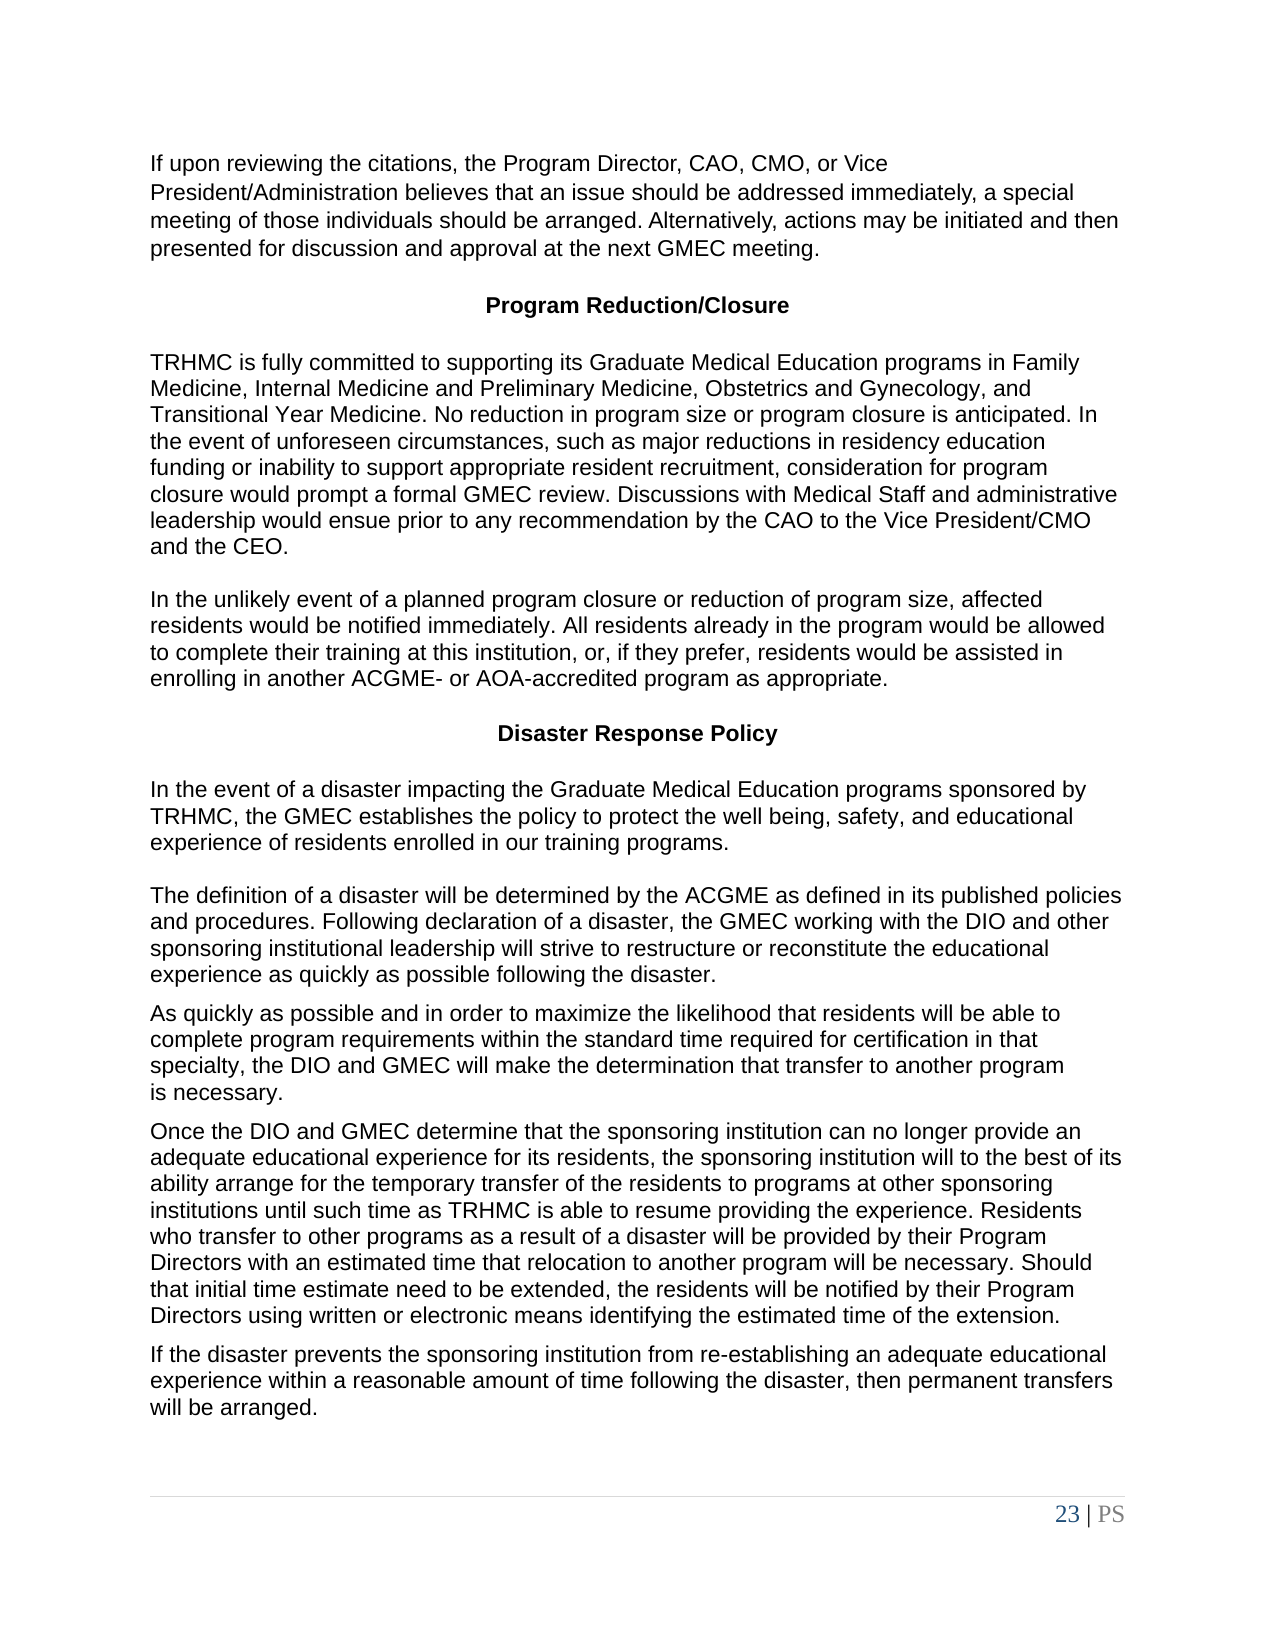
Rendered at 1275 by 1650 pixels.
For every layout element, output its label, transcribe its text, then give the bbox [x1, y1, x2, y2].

text The definition of a disaster will be determined by the ACGME as defined in its published policies and procedures. Following declaration of a disaster, the GMEC working with the DIO and other sponsoring institutional leadership will strive to restructure or reconstitute the educational experience as quickly as possible following the disaster. [150, 882, 1125, 987]
text If upon reviewing the citations, the Program Director, CAO, CMO, or Vice President/Administration believes that an issue should be addressed immediately, a special meeting of those individuals should be arranged. Alternatively, actions may be initiated and then presented for discussion and approval at the next GMEC meeting. [150, 150, 1125, 262]
text In the unlikely event of a planned program closure or reduction of program size, affected residents would be notified immediately. All residents already in the program would be allowed to complete their training at this institution, or, if they prefer, residents would be assisted in enrolling in another ACGME- or AOA-accredited program as appropriate. [150, 586, 1125, 691]
text TRHMC is fully committed to supporting its Graduate Medical Education programs in Family Medicine, Internal Medicine and Preliminary Medicine, Obstetrics and Gynecology, and Transitional Year Medicine. No reduction in program size or program closure is anticipated. In the event of unforeseen circumstances, such as major reductions in residency education funding or inability to support appropriate resident recruitment, consideration for program closure would prompt a formal GMEC review. Discussions with Medical Staff and administrative leadership would ensue prior to any recommendation by the CAO to the Vice President/CMO and the CEO. [150, 349, 1125, 559]
text Disaster Response Policy [150, 720, 1125, 746]
text As quickly as possible and in order to maximize the likelihood that residents will be able to complete program requirements within the standard time required for certification in that specialty, the DIO and GMEC will make the determination that transfer to another program is necessary. [150, 1000, 1125, 1105]
text Once the DIO and GMEC determine that the sponsoring institution can no longer provide an adequate educational experience for its residents, the sponsoring institution will to the best of its ability arrange for the temporary transfer of the residents to programs at other sponsoring institutions until such time as TRHMC is able to resume providing the experience. Residents who transfer to other programs as a result of a disaster will be provided by their Program Directors with an estimated time that relocation to another program will be necessary. Should that initial time estimate need to be extended, the residents will be notified by their Program Directors using written or electronic means identifying the estimated time of the extension. [150, 1118, 1125, 1328]
text Program Reduction/Closure [150, 292, 1125, 318]
text In the event of a disaster impacting the Graduate Medical Education programs sponsored by TRHMC, the GMEC establishes the policy to protect the well being, safety, and educational experience of residents enrolled in our training programs. [150, 776, 1125, 855]
text If the disaster prevents the sponsoring institution from re-establishing an adequate educational experience within a reasonable amount of time following the disaster, then permanent transfers will be arranged. [150, 1341, 1125, 1420]
